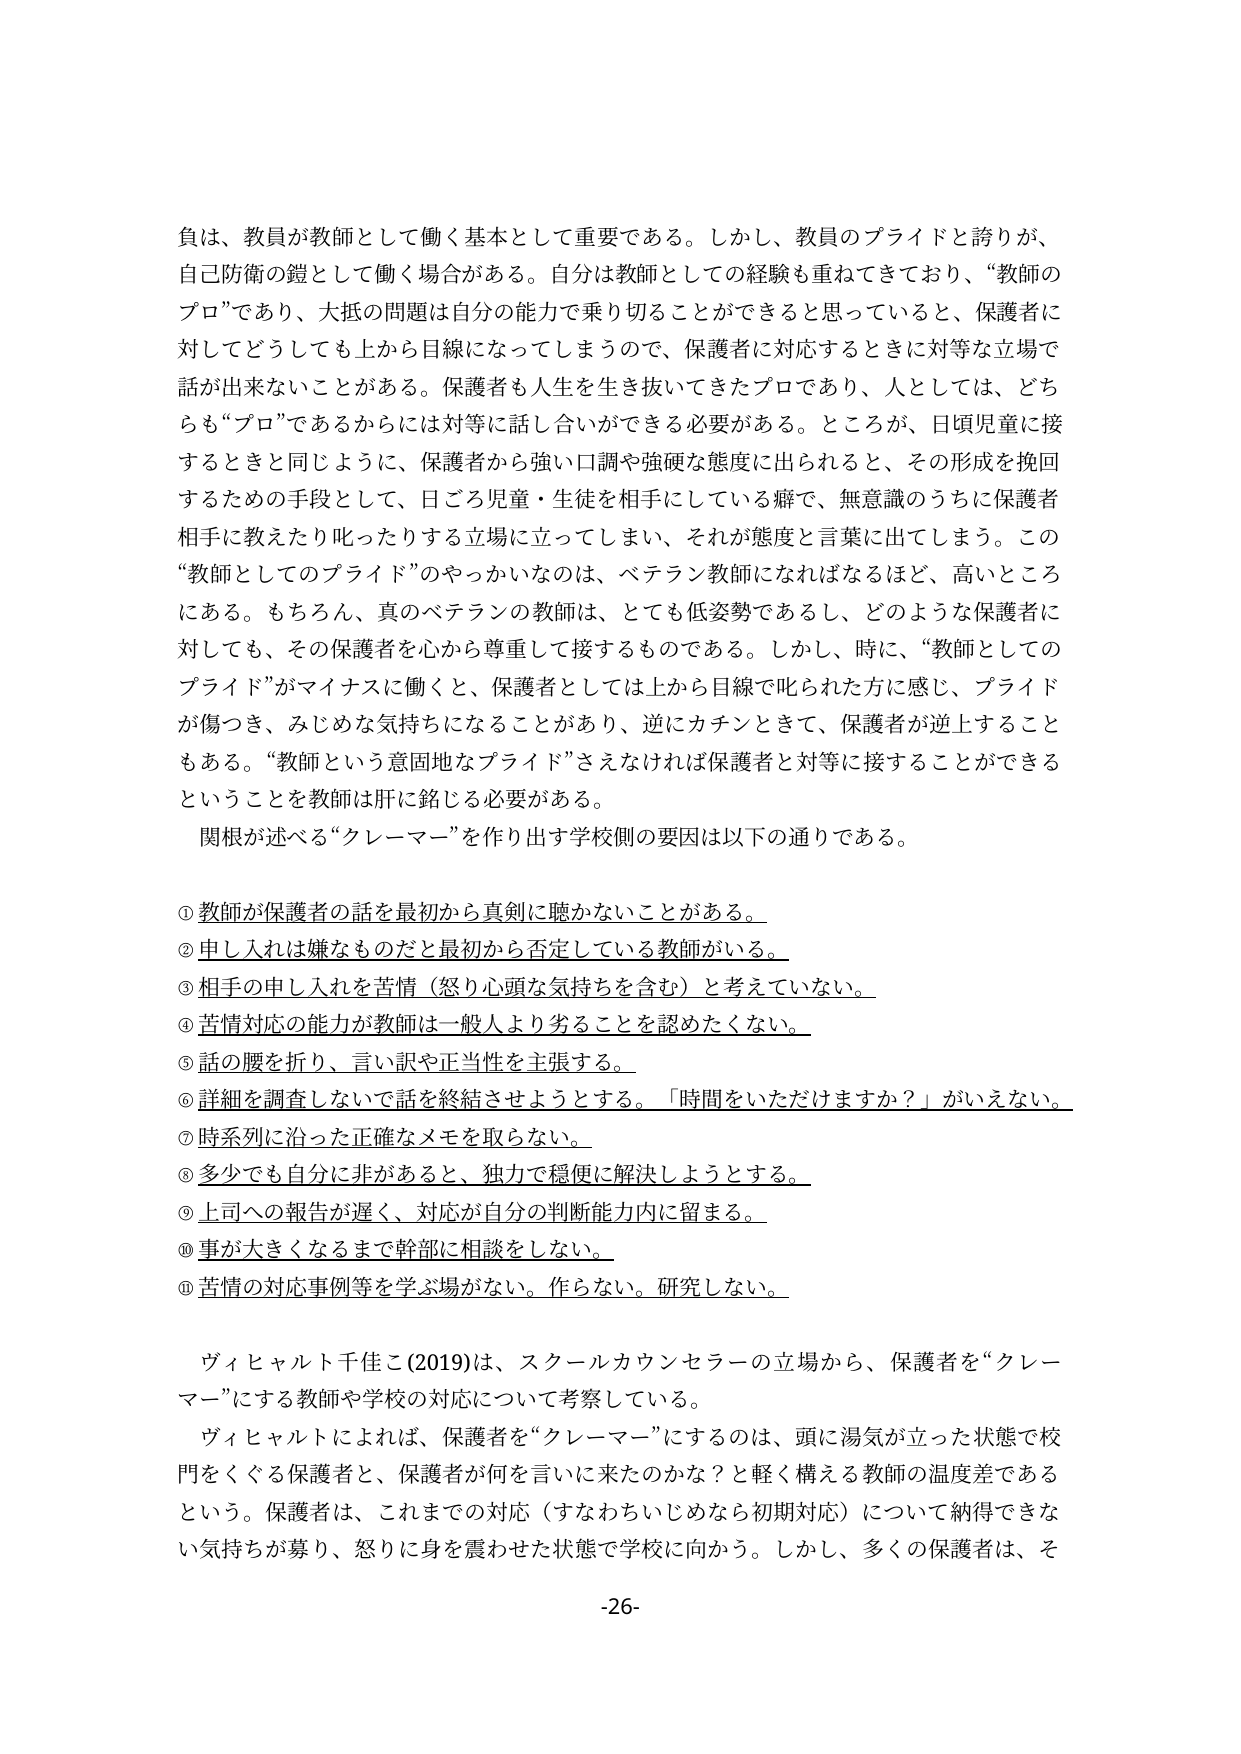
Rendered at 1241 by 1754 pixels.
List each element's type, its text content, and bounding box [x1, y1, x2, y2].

text 多少でも自分に非があると、独力で穏便に解決しようとする。 [177, 1154, 1063, 1192]
text 上司への報告が遅く、対応が自分の判断能力内に留まる。 [177, 1192, 1063, 1229]
text 苦情の対応事例等を学ぶ場がない。作らない。研究しない。 [177, 1267, 1063, 1304]
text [177, 217, 1063, 817]
text 関根が述べる“クレーマー”を作り出す学校側の要因は以下の通りである。 [177, 817, 1063, 854]
text 相手の申し入れを苦情（怒り心頭な気持ちを含む）と考えていない。 [177, 967, 1063, 1004]
text 申し入れは嫌なものだと最初から否定している教師がいる。 [177, 929, 1063, 967]
text 時系列に沿った正確なメモを取らない。 [177, 1117, 1063, 1154]
text 教師が保護者の話を最初から真剣に聴かないことがある。 [177, 892, 1063, 929]
text 話の腰を折り、言い訳や正当性を主張する。 [177, 1042, 1063, 1079]
text 事が大きくなるまで幹部に相談をしない。 [177, 1229, 1063, 1267]
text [177, 1417, 1063, 1567]
text 詳細を調査しないで話を終結させようとする。「時間をいただけますか？」がいえない。 [177, 1079, 1063, 1117]
text ヴィヒャルト千佳こ(2019)は、スクールカウンセラーの立場から、保護者を“クレーマー”にする教師や学校の対応について考察している。 [177, 1342, 1063, 1417]
text 苦情対応の能力が教師は一般人より劣ることを認めたくない。 [177, 1004, 1063, 1042]
